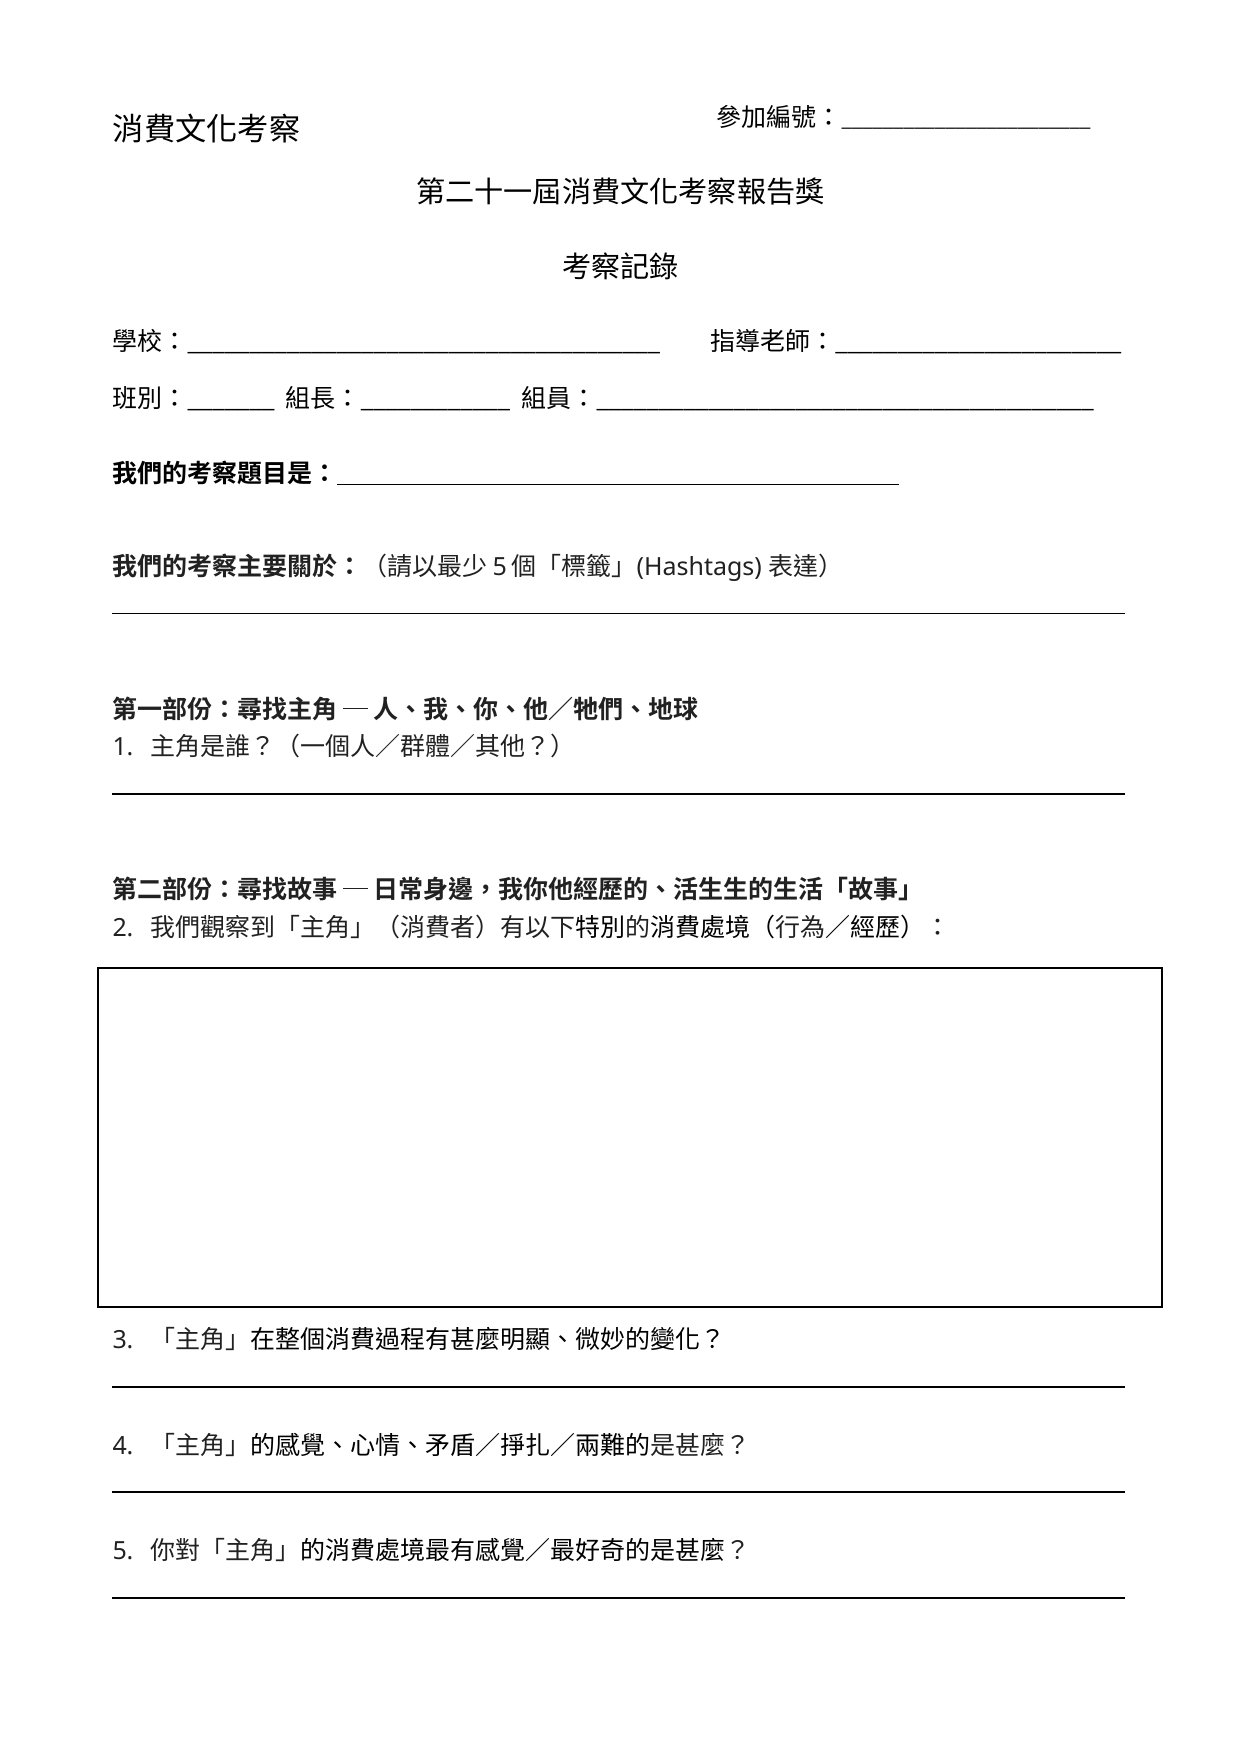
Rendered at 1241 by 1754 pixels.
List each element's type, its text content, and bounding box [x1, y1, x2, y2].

list 「主角」在整個消費過程有甚麼明顯、微妙的變化？ [112, 1319, 1128, 1357]
text 我們的考察題目是： [112, 452, 1128, 490]
text 考察記錄 [112, 227, 1128, 302]
list 「主角」的感覺、心情、矛盾／掙扎／兩難的是甚麼？ [112, 1424, 1128, 1462]
text 班別：_______ 組長：____________ 組員：________________________________________ [112, 377, 1128, 415]
text 我們的考察主要關於：（請以最少5個「標籤」(Hashtags) 表達） [112, 546, 1128, 583]
list 主角是誰？（一個人／群體／其他？） [112, 726, 1128, 763]
text 第二部份：尋找故事 ─ 日常身邊，我你他經歷的、活生生的生活「故事」 [112, 869, 1128, 907]
text 學校：______________________________________ 指導老師：_______________________ [112, 321, 1128, 359]
list 我們觀察到「主角」（消費者）有以下特別的消費處境（行為／經歷）： [112, 907, 1128, 944]
text 參加編號：________________________ [112, 97, 1091, 134]
text 第一部份：尋找主角 ─ 人、我、你、他／牠們、地球 [112, 688, 1128, 726]
text 第二十一屆消費文化考察報告獎 [112, 152, 1128, 227]
list 你對「主角」的消費處境最有感覺／最好奇的是甚麼？ [112, 1530, 1128, 1568]
